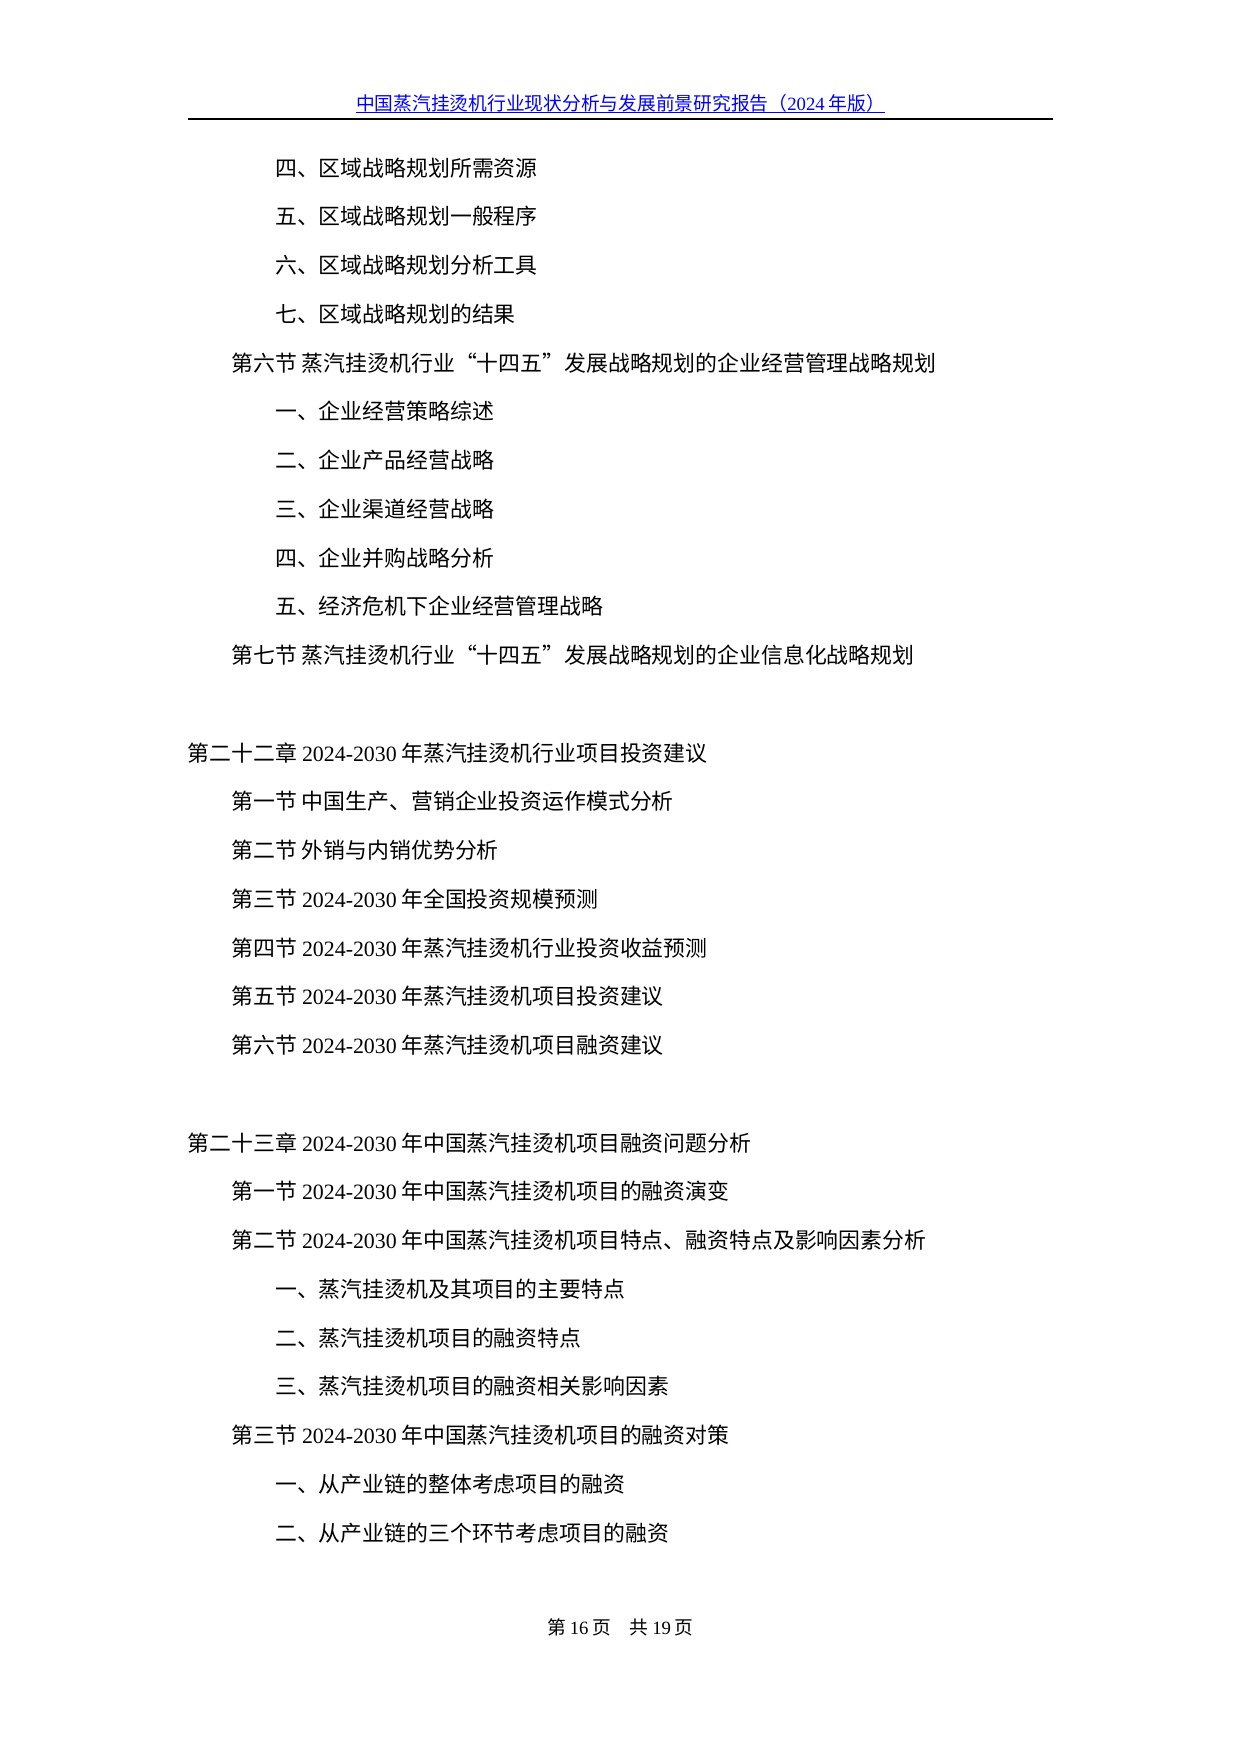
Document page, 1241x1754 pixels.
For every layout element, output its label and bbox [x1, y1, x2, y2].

text [187, 150, 1053, 1548]
